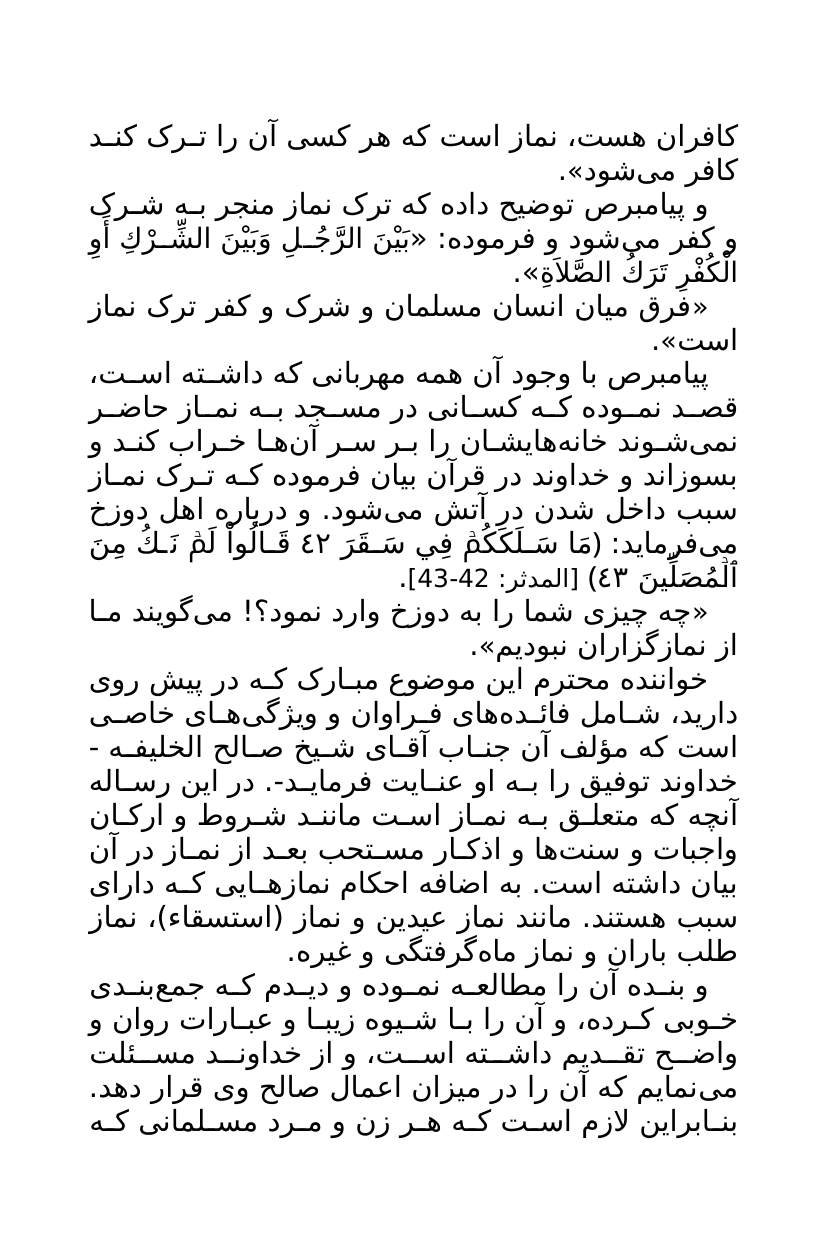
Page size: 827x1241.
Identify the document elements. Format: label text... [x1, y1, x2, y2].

text «چه چیزی شما را به دوزخ وارد نمود؟! می‌گویند ما از نمازگزاران نبودیم». [89, 594, 738, 662]
text پیامبرص با وجود آن همه مهربانی که داشته است، قصد نموده که کسانی در مسجد به نماز حاضر نمی‌شوند خانه‌هایشان را بر سر آن‌ها خراب کند و بسوزاند و خداوند در قرآن بیان فرموده که ترک نماز سبب داخل شدن در آتش می‌شود. و درباره اهل دوزخ می‌فرماید: ﴿مَا سَلَكَكُمۡ فِي سَقَرَ ٤٢ قَالُواْ لَمۡ نَكُ مِنَ ٱلۡمُصَلِّينَ ٤٣﴾ [المدثر: 42-43]. [89, 357, 738, 594]
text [89, 119, 738, 187]
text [89, 968, 738, 1138]
text «فرق میان انسان مسلمان و شرک و کفر ترک نماز است». [89, 289, 738, 357]
text و پیامبرص توضیح داده که ترک نماز منجر به شرک و کفر می‌شود و فرموده: «بَيْنَ الرَّجُلِ وَبَيْنَ الشِّرْكِ أَوِ الْكُفْرِ تَرَكُ الصَّلاَةِ». [89, 187, 738, 289]
text خواننده محترم این موضوع مبارک که در پیش روی دارید، شامل فائده‌های فراوان و ویژگی‌های خاصی است که مؤلف آن جناب آقای شیخ صالح‌ الخلیفه -خداوند توفیق را به او عنایت فرماید-. در این رساله آنچه که متعلق به نماز است مانند شروط و ارکان واجبات و سنت‌ها و اذکار مستحب بعد از نماز در آن بیان داشته است. به اضافه احکام نمازهایی که دارای سبب هستند. مانند نماز عیدین و نماز (استسقاء)، نماز طلب باران و نماز ماه‌گرفتگی و غیره. [89, 662, 738, 968]
